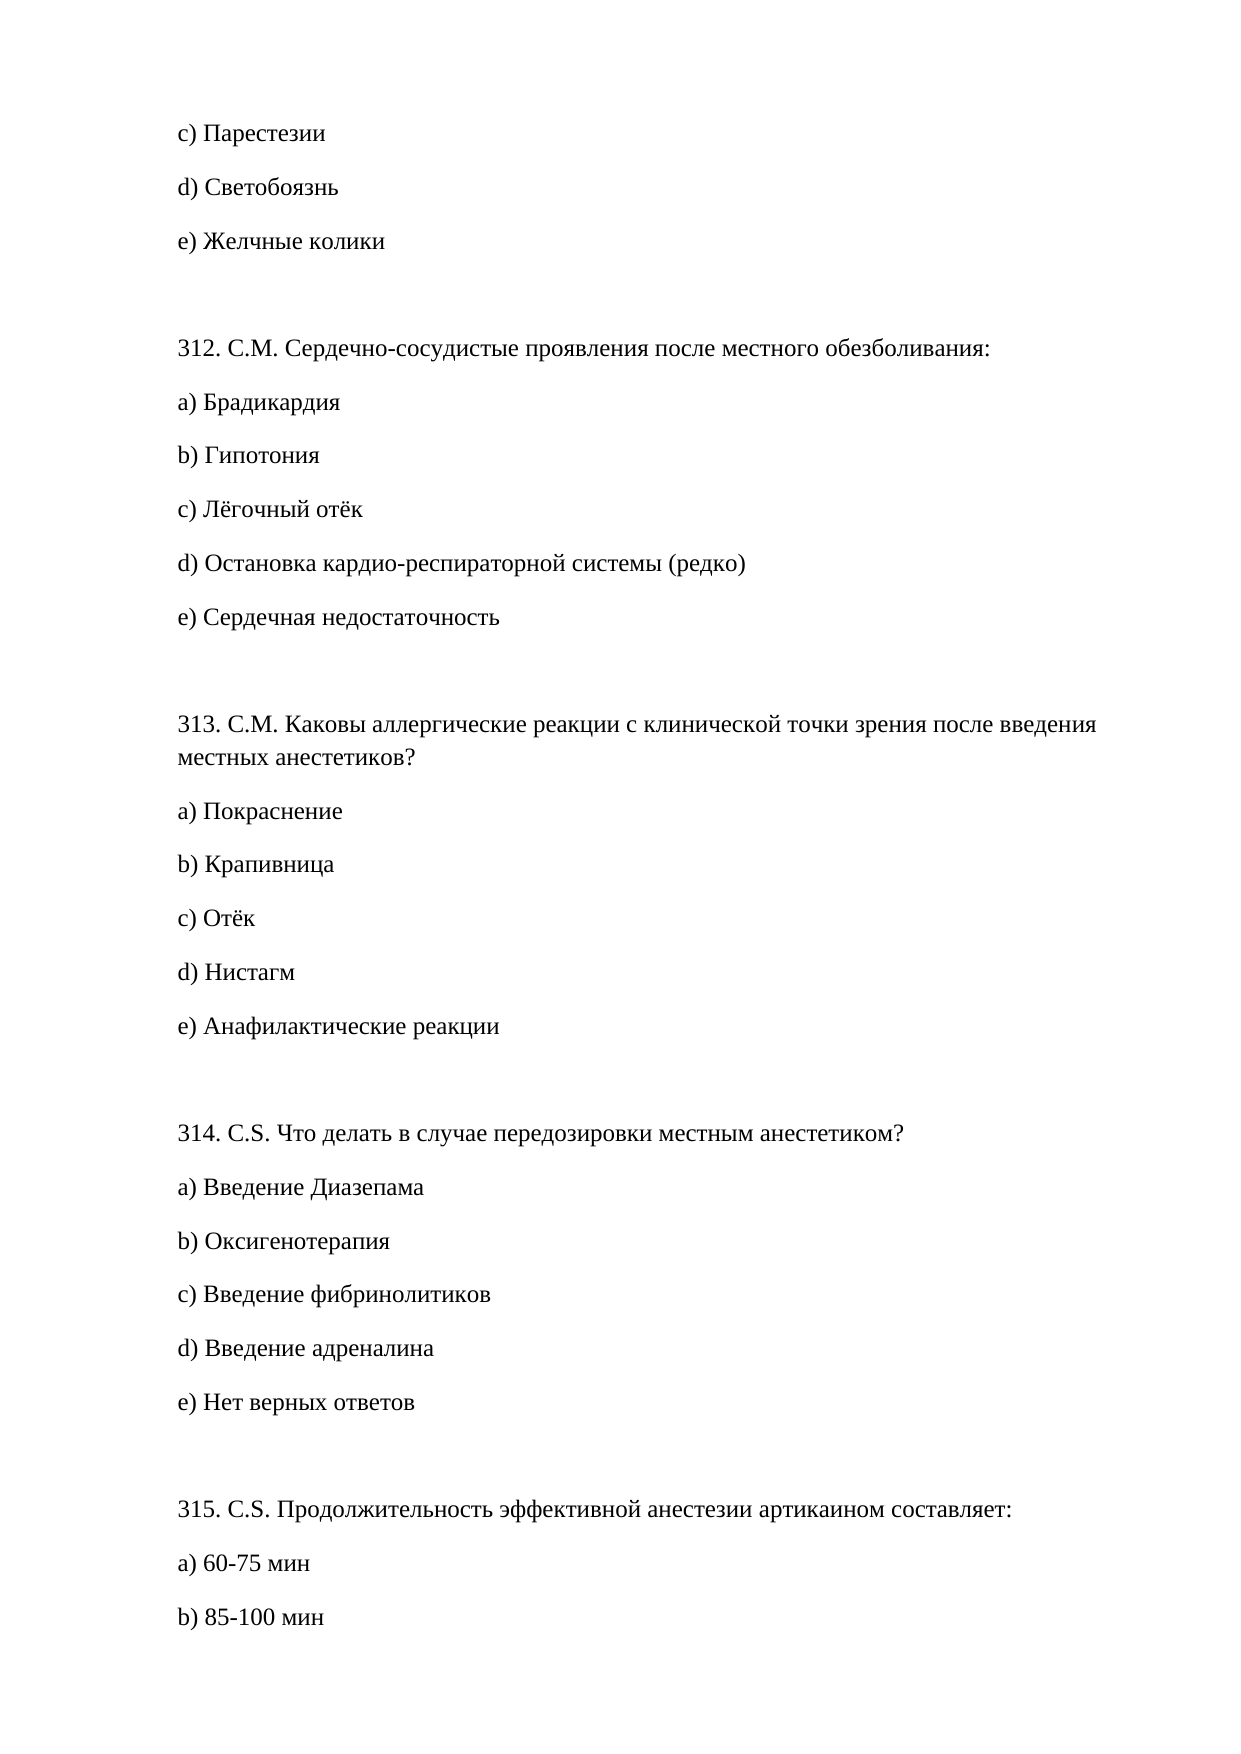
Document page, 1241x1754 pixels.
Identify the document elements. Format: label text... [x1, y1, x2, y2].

text a) Покраснение [177, 796, 1152, 824]
text c) Отёк [177, 903, 1152, 932]
text c) Введение фибринолитиков [177, 1279, 1152, 1308]
text a) Введение Диазепама [177, 1172, 1152, 1201]
text b) Крапивница [177, 849, 1152, 878]
text 315. C.S. Продолжительность эффективной анестезии артикаином составляет: [177, 1494, 1152, 1523]
text 314. C.S. Что делать в случае передозировки местным анестетиком? [177, 1118, 1152, 1147]
text d) Введение адреналина [177, 1333, 1152, 1362]
text a) 60-75 мин [177, 1548, 1152, 1577]
text e) Сердечная недостаточность [177, 602, 1152, 631]
text b) Оксигенотерапия [177, 1226, 1152, 1254]
text b) Гипотония [177, 440, 1152, 469]
text e) Нет верных ответов [177, 1387, 1152, 1416]
text 313. C.M. Каковы аллергические реакции с клинической точки зрения после введения местных анестетиков? [177, 709, 1152, 771]
text d) Светобоязнь [177, 172, 1152, 201]
text d) Остановка кардио-респираторной системы (редко) [177, 548, 1152, 577]
text c) Лёгочный отёк [177, 494, 1152, 523]
text e) Анафилактические реакции [177, 1011, 1152, 1040]
text 312. C.M. Сердечно-сосудистые проявления после местного обезболивания: [177, 333, 1152, 361]
text d) Нистагм [177, 957, 1152, 986]
text a) Брадикардия [177, 387, 1152, 415]
text c) Парестезии [177, 118, 1152, 147]
text b) 85-100 мин [177, 1602, 1152, 1631]
text e) Желчные колики [177, 226, 1152, 254]
